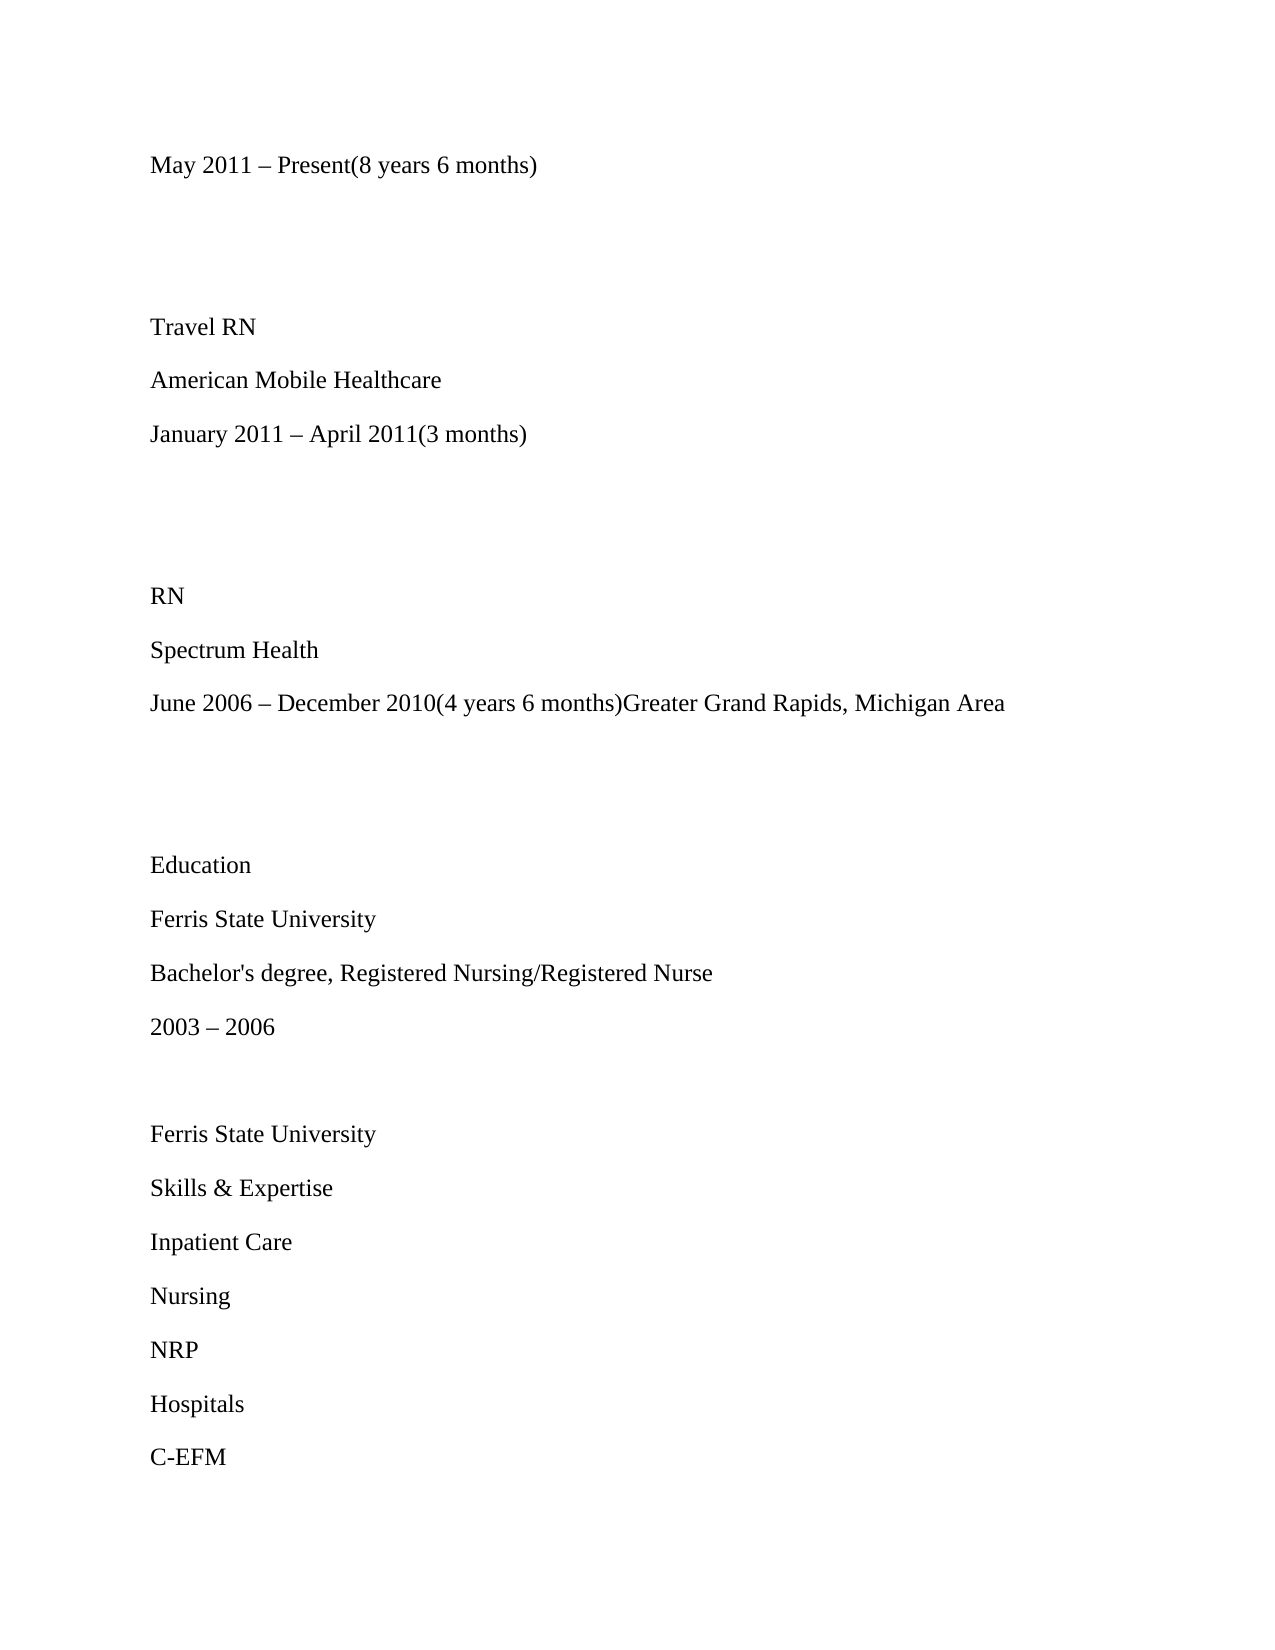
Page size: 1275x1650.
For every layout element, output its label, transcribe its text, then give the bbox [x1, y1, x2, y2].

text January 2011 – April 2011(3 months) [150, 419, 1125, 448]
text Travel RN [150, 312, 1125, 340]
text RN [150, 581, 1125, 609]
text Bachelor's degree, Registered Nursing/Registered Nurse [150, 958, 1125, 987]
text Nursing [150, 1281, 1125, 1310]
text Spectrum Health [150, 635, 1125, 663]
text C-EFM [150, 1442, 1125, 1471]
text American Mobile Healthcare [150, 365, 1125, 394]
text June 2006 – December 2010(4 years 6 months)Greater Grand Rapids, Michigan Area [150, 688, 1125, 717]
text Skills & Expertise [150, 1173, 1125, 1202]
text NRP [150, 1335, 1125, 1363]
text Hospitals [150, 1389, 1125, 1417]
text Ferris State University [150, 1119, 1125, 1148]
text Ferris State University [150, 904, 1125, 933]
text May 2011 – Present(8 years 6 months) [150, 150, 1125, 179]
text Education [150, 850, 1125, 879]
text Inpatient Care [150, 1227, 1125, 1256]
text 2003 – 2006 [150, 1012, 1125, 1040]
